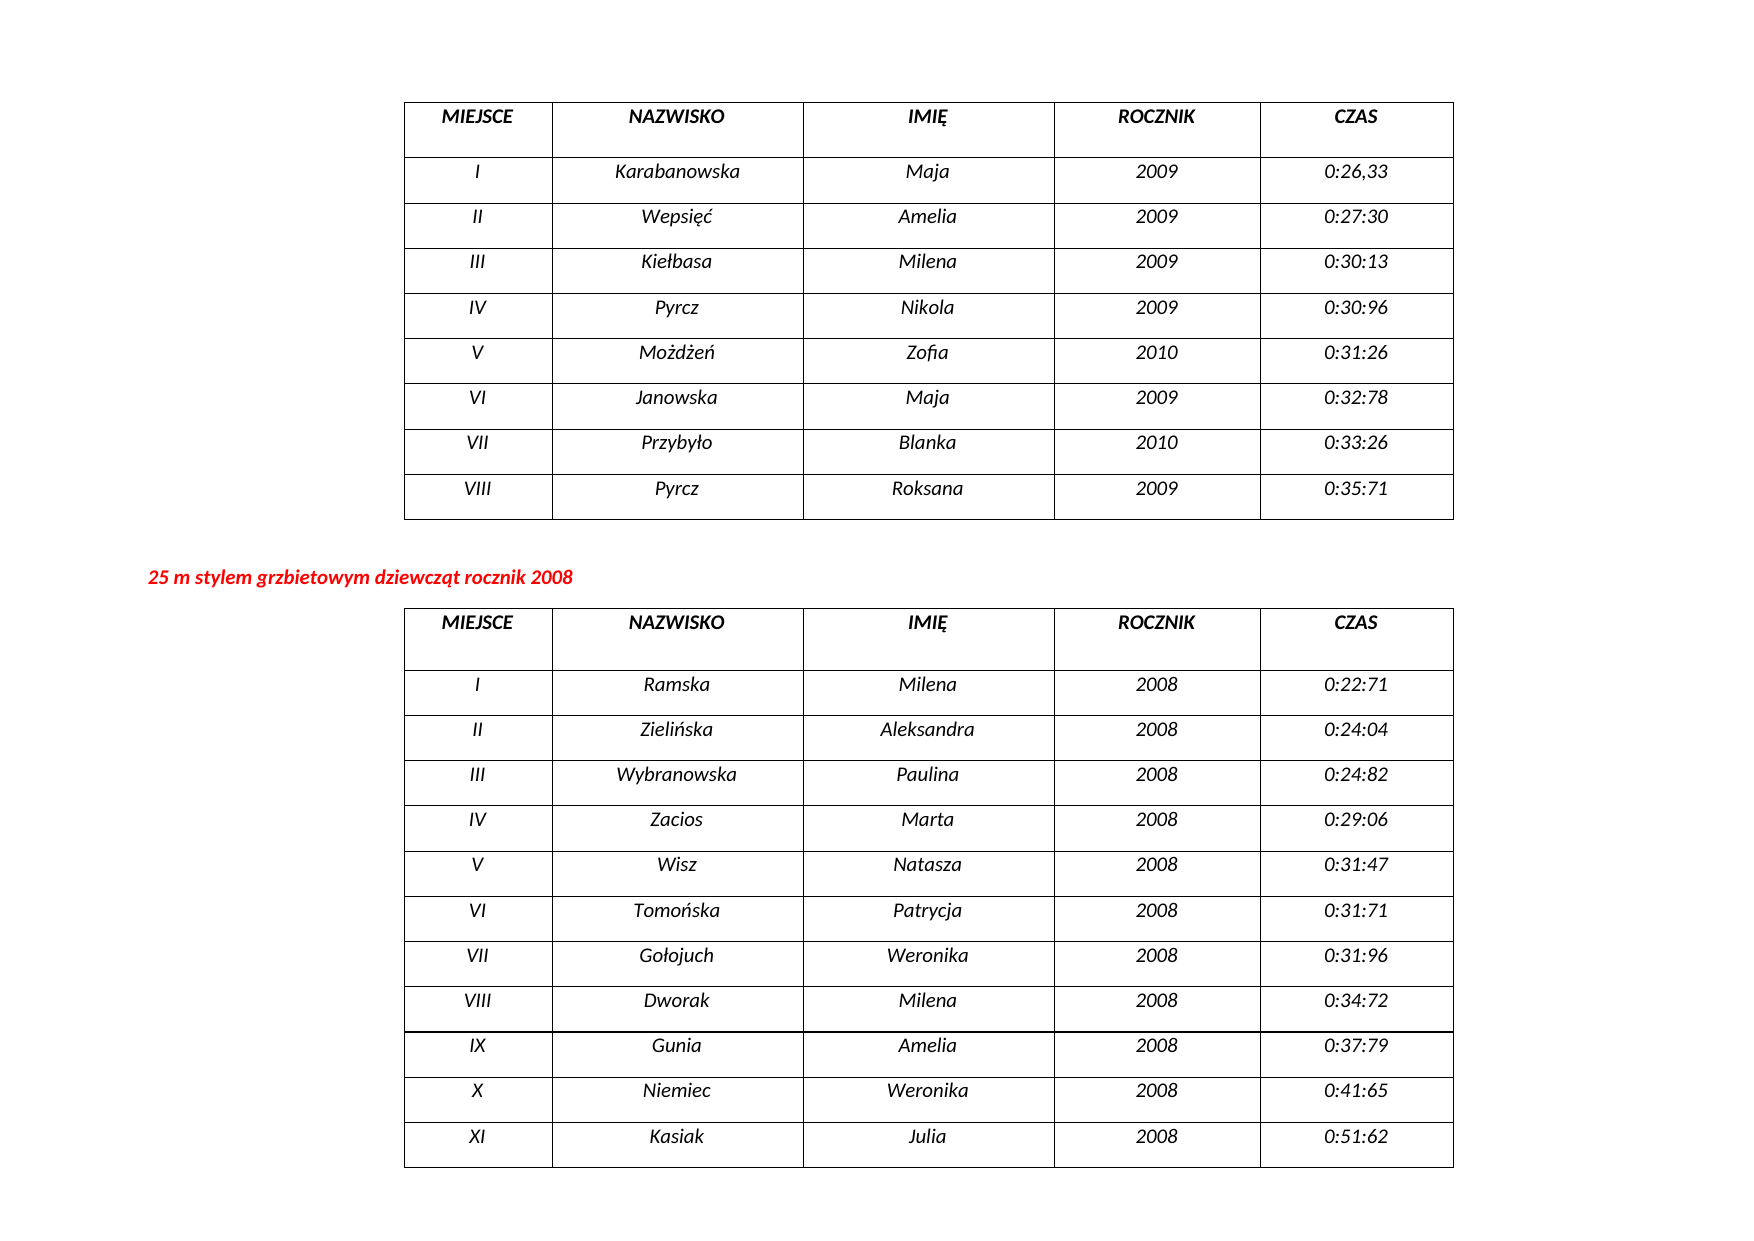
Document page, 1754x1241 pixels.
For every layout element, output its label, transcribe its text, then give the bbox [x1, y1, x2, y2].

table_cell Julia [804, 1123, 1054, 1167]
table_cell 2009 [1055, 475, 1260, 519]
table_cell Pyrcz [553, 475, 803, 519]
table_cell 2009 [1055, 384, 1260, 428]
table_cell 0:37:79 [1261, 1033, 1453, 1077]
table_cell 2008 [1055, 806, 1260, 851]
table_cell Niemiec [553, 1078, 803, 1122]
table_cell 0:24:04 [1261, 716, 1453, 760]
table_cell Blanka [804, 430, 1054, 474]
table_cell V [405, 339, 552, 383]
table_cell 2008 [1055, 671, 1260, 715]
table_cell 0:33:26 [1261, 430, 1453, 474]
table_cell II [405, 716, 552, 760]
table_header CZAS [1261, 103, 1453, 157]
table_cell Natasza [804, 852, 1054, 896]
table_cell 2009 [1055, 204, 1260, 248]
table_cell 2008 [1055, 1123, 1260, 1167]
table_cell 2008 [1055, 852, 1260, 896]
table_cell VII [405, 430, 552, 474]
table_cell Karabanowska [553, 158, 803, 202]
table_cell Nikola [804, 294, 1054, 338]
table_cell Zacios [553, 806, 803, 851]
table_cell III [405, 249, 552, 293]
table_cell Zofia [804, 339, 1054, 383]
table_cell 0:31:71 [1261, 897, 1453, 941]
table_cell I [405, 671, 552, 715]
table_cell V [405, 852, 552, 896]
table_cell 2009 [1055, 294, 1260, 338]
text 25 m stylem grzbietowym dziewcząt rocznik 2008 [148, 564, 1710, 589]
table_cell Możdżeń [553, 339, 803, 383]
table_cell 0:26,33 [1261, 158, 1453, 202]
table_cell Amelia [804, 1033, 1054, 1077]
table_cell 0:27:30 [1261, 204, 1453, 248]
table_header ROCZNIK [1055, 609, 1260, 670]
table_header IMIĘ [804, 103, 1054, 157]
table_cell Weronika [804, 1078, 1054, 1122]
table_cell Janowska [553, 384, 803, 428]
table_cell Gunia [553, 1033, 803, 1077]
table_cell 2008 [1055, 897, 1260, 941]
table_cell I [405, 158, 552, 202]
table_header NAZWISKO [553, 103, 803, 157]
table_cell 2008 [1055, 716, 1260, 760]
table_cell VIII [405, 475, 552, 519]
table_cell Milena [804, 671, 1054, 715]
table_cell 0:31:26 [1261, 339, 1453, 383]
table_cell IX [405, 1033, 552, 1077]
table_cell 2008 [1055, 1033, 1260, 1077]
table_cell Wisz [553, 852, 803, 896]
table_cell Tomońska [553, 897, 803, 941]
table_cell 0:31:96 [1261, 942, 1453, 986]
table_cell Milena [804, 987, 1054, 1031]
table_cell Maja [804, 158, 1054, 202]
table_cell VI [405, 384, 552, 428]
table_cell Amelia [804, 204, 1054, 248]
table_cell 2009 [1055, 158, 1260, 202]
table_cell Weronika [804, 942, 1054, 986]
table_cell VIII [405, 987, 552, 1031]
table_header MIEJSCE [405, 103, 552, 157]
table_cell Marta [804, 806, 1054, 851]
table_cell 0:31:47 [1261, 852, 1453, 896]
table_cell Kasiak [553, 1123, 803, 1167]
table_cell Zielińska [553, 716, 803, 760]
table_cell II [405, 204, 552, 248]
table_cell 0:35:71 [1261, 475, 1453, 519]
table_cell Wepsięć [553, 204, 803, 248]
table_header IMIĘ [804, 609, 1054, 670]
table_cell 2008 [1055, 987, 1260, 1031]
table_cell 2010 [1055, 339, 1260, 383]
table_cell 2008 [1055, 761, 1260, 805]
table_header NAZWISKO [553, 609, 803, 670]
table_cell IV [405, 806, 552, 851]
table_cell 0:41:65 [1261, 1078, 1453, 1122]
table_cell Wybranowska [553, 761, 803, 805]
table_cell Milena [804, 249, 1054, 293]
table_cell IV [405, 294, 552, 338]
table_header CZAS [1261, 609, 1453, 670]
table_cell 2008 [1055, 942, 1260, 986]
table_cell Przybyło [553, 430, 803, 474]
table_cell 0:34:72 [1261, 987, 1453, 1031]
table_cell XI [405, 1123, 552, 1167]
table_cell Gołojuch [553, 942, 803, 986]
table_cell 0:22:71 [1261, 671, 1453, 715]
table_cell Aleksandra [804, 716, 1054, 760]
table_header MIEJSCE [405, 609, 552, 670]
table_cell 2009 [1055, 249, 1260, 293]
table_cell X [405, 1078, 552, 1122]
table_header ROCZNIK [1055, 103, 1260, 157]
table_cell 0:30:96 [1261, 294, 1453, 338]
table_cell Ramska [553, 671, 803, 715]
table_cell Dworak [553, 987, 803, 1031]
table_cell 0:24:82 [1261, 761, 1453, 805]
table_cell VII [405, 942, 552, 986]
table_cell Maja [804, 384, 1054, 428]
table_cell VI [405, 897, 552, 941]
table_cell Patrycja [804, 897, 1054, 941]
table_cell III [405, 761, 552, 805]
table_cell Pyrcz [553, 294, 803, 338]
table_cell 2008 [1055, 1078, 1260, 1122]
table_cell Paulina [804, 761, 1054, 805]
table_cell 0:32:78 [1261, 384, 1453, 428]
table_cell 0:30:13 [1261, 249, 1453, 293]
table_cell Roksana [804, 475, 1054, 519]
table_cell 0:29:06 [1261, 806, 1453, 851]
table_cell 0:51:62 [1261, 1123, 1453, 1167]
table_cell 2010 [1055, 430, 1260, 474]
table_cell Kiełbasa [553, 249, 803, 293]
